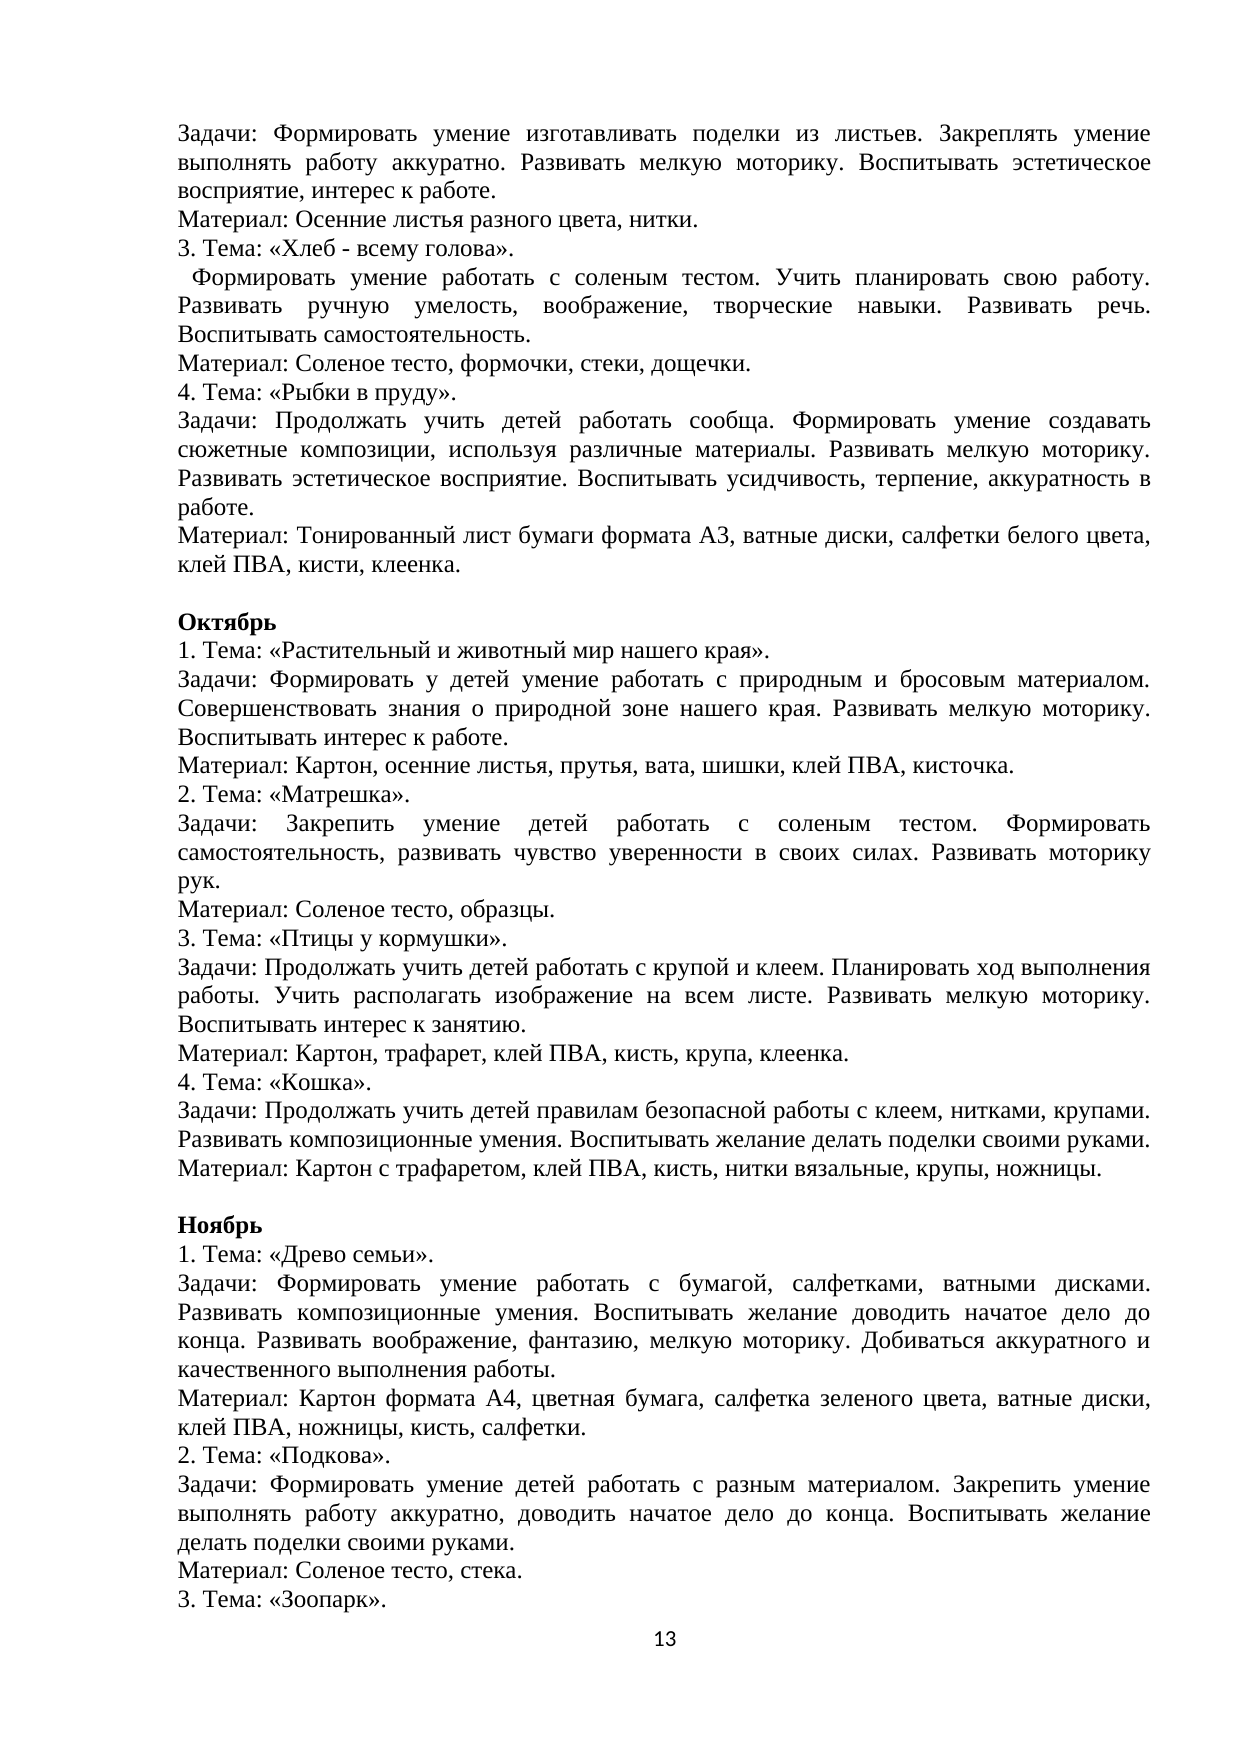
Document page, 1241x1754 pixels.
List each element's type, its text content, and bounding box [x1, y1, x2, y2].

text 2. Тема: «Матрешка». [177, 779, 1152, 808]
text 4. Тема: «Рыбки в пруду». [177, 377, 1152, 406]
text Задачи: Продолжать учить детей работать с крупой и клеем. Планировать ход выполнения работы. Учить располагать изображение на всем листе. Развивать мелкую моторику. Воспитывать интерес к занятию. [177, 952, 1152, 1038]
text Формировать умение работать с соленым тестом. Учить планировать свою работу. Развивать ручную умелость, воображение, творческие навыки. Развивать речь. Воспитывать самостоятельность. [177, 262, 1152, 348]
text Материал: Картон формата А4, цветная бумага, салфетка зеленого цвета, ватные диски, клей ПВА, ножницы, кисть, салфетки. [177, 1383, 1152, 1441]
text 1. Тема: «Растительный и животный мир нашего края». [177, 636, 1152, 664]
text 3. Тема: «Хлеб - всему голова». [177, 233, 1152, 262]
text Задачи: Закрепить умение детей работать с соленым тестом. Формировать самостоятельность, развивать чувство уверенности в своих силах. Развивать моторику рук. Материал: Соленое тесто, образцы. [177, 808, 1152, 923]
text 3. Тема: «Птицы у кормушки». [177, 923, 1152, 952]
text Материал: Картон, осенние листья, прутья, вата, шишки, клей ПВА, кисточка. [177, 751, 1152, 779]
text Задачи: Формировать умение детей работать с разным материалом. Закрепить умение выполнять работу аккуратно, доводить начатое дело до конца. Воспитывать желание делать поделки своими руками. [177, 1469, 1152, 1556]
text Материал: Осенние листья разного цвета, нитки. [177, 204, 1152, 233]
text Октябрь [177, 607, 1152, 636]
text 2. Тема: «Подкова». [177, 1441, 1152, 1469]
text Задачи: Формировать у детей умение работать с природным и бросовым материалом. Совершенствовать знания о природной зоне нашего края. Развивать мелкую моторику. Воспитывать интерес к работе. [177, 664, 1152, 751]
text Материал: Картон, трафарет, клей ПВА, кисть, крупа, клеенка. [177, 1038, 1152, 1067]
text Материал: Соленое тесто, стека. [177, 1556, 1152, 1584]
text Задачи: Формировать умение работать с бумагой, салфетками, ватными дисками. Развивать композиционные умения. Воспитывать желание доводить начатое дело до конца. Развивать воображение, фантазию, мелкую моторику. Добиваться аккуратного и качественного выполнения работы. [177, 1268, 1152, 1383]
text Задачи: Формировать умение изготавливать поделки из листьев. Закреплять умение выполнять работу аккуратно. Развивать мелкую моторику. Воспитывать эстетическое восприятие, интерес к работе. [177, 118, 1152, 204]
text Задачи: Продолжать учить детей правилам безопасной работы с клеем, нитками, крупами. Развивать композиционные умения. Воспитывать желание делать поделки своими руками. Материал: Картон с трафаретом, клей ПВА, кисть, нитки вязальные, крупы, ножницы. [177, 1096, 1152, 1182]
text Ноябрь [177, 1211, 1152, 1239]
text Задачи: Продолжать учить детей работать сообща. Формировать умение создавать сюжетные композиции, используя различные материалы. Развивать мелкую моторику. Развивать эстетическое восприятие. Воспитывать усидчивость, терпение, аккуратность в работе. Материал: Тонированный лист бумаги формата А3, ватные диски, салфетки белого цвета, клей ПВА, кисти, клеенка. [177, 406, 1152, 578]
text 4. Тема: «Кошка». [177, 1067, 1152, 1096]
text Материал: Соленое тесто, формочки, стеки, дощечки. [177, 348, 1152, 377]
text 3. Тема: «Зоопарк». [177, 1584, 1152, 1613]
text 1. Тема: «Древо семьи». [177, 1239, 1152, 1268]
